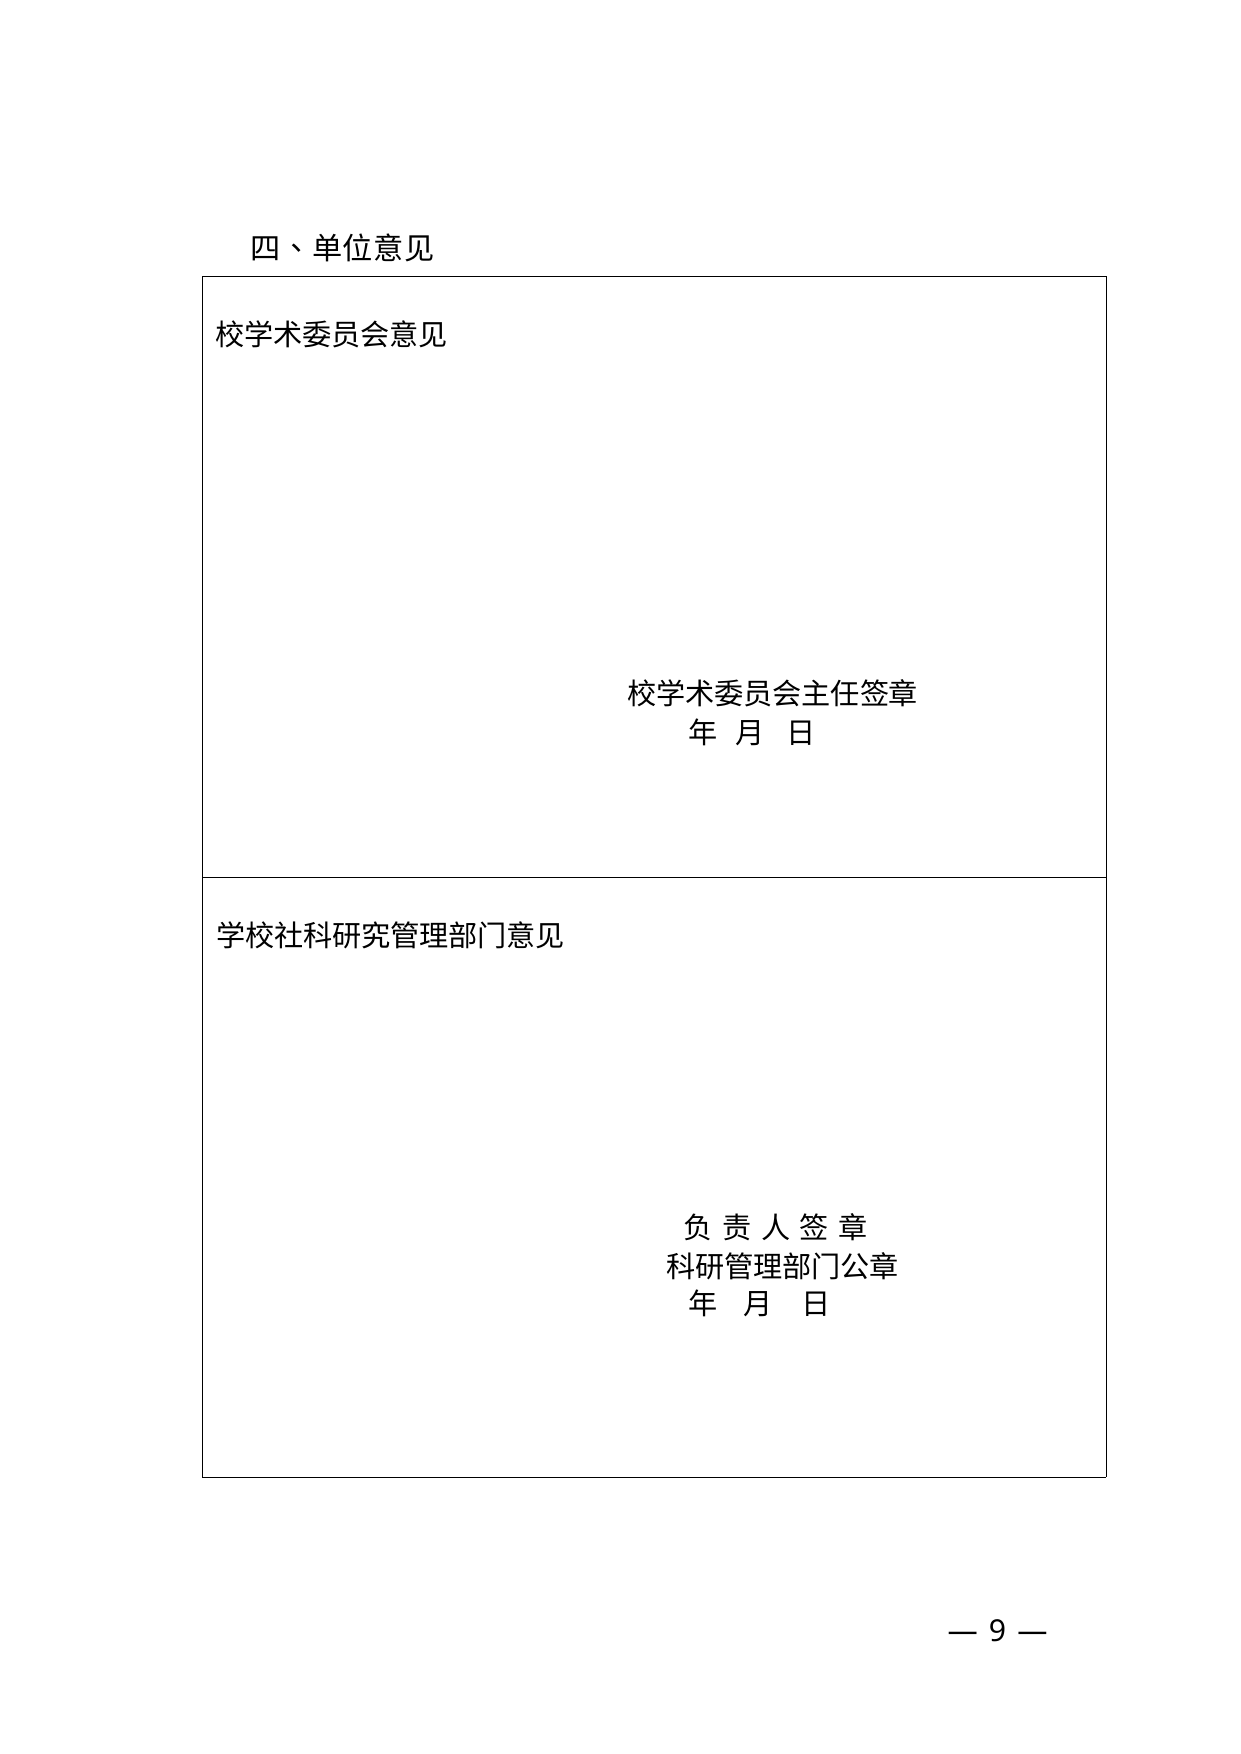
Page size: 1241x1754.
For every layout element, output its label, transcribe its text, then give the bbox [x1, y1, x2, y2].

table_header 校学术委员会意见 校学术委员会主任签章 年 月 日 [203, 277, 1106, 877]
text 四、单位意见 [251, 229, 1053, 267]
table_cell 学校社科研究管理部门意见 负 责 人 签 章 科研管理部门公章 年 月 日 [203, 878, 1106, 1477]
